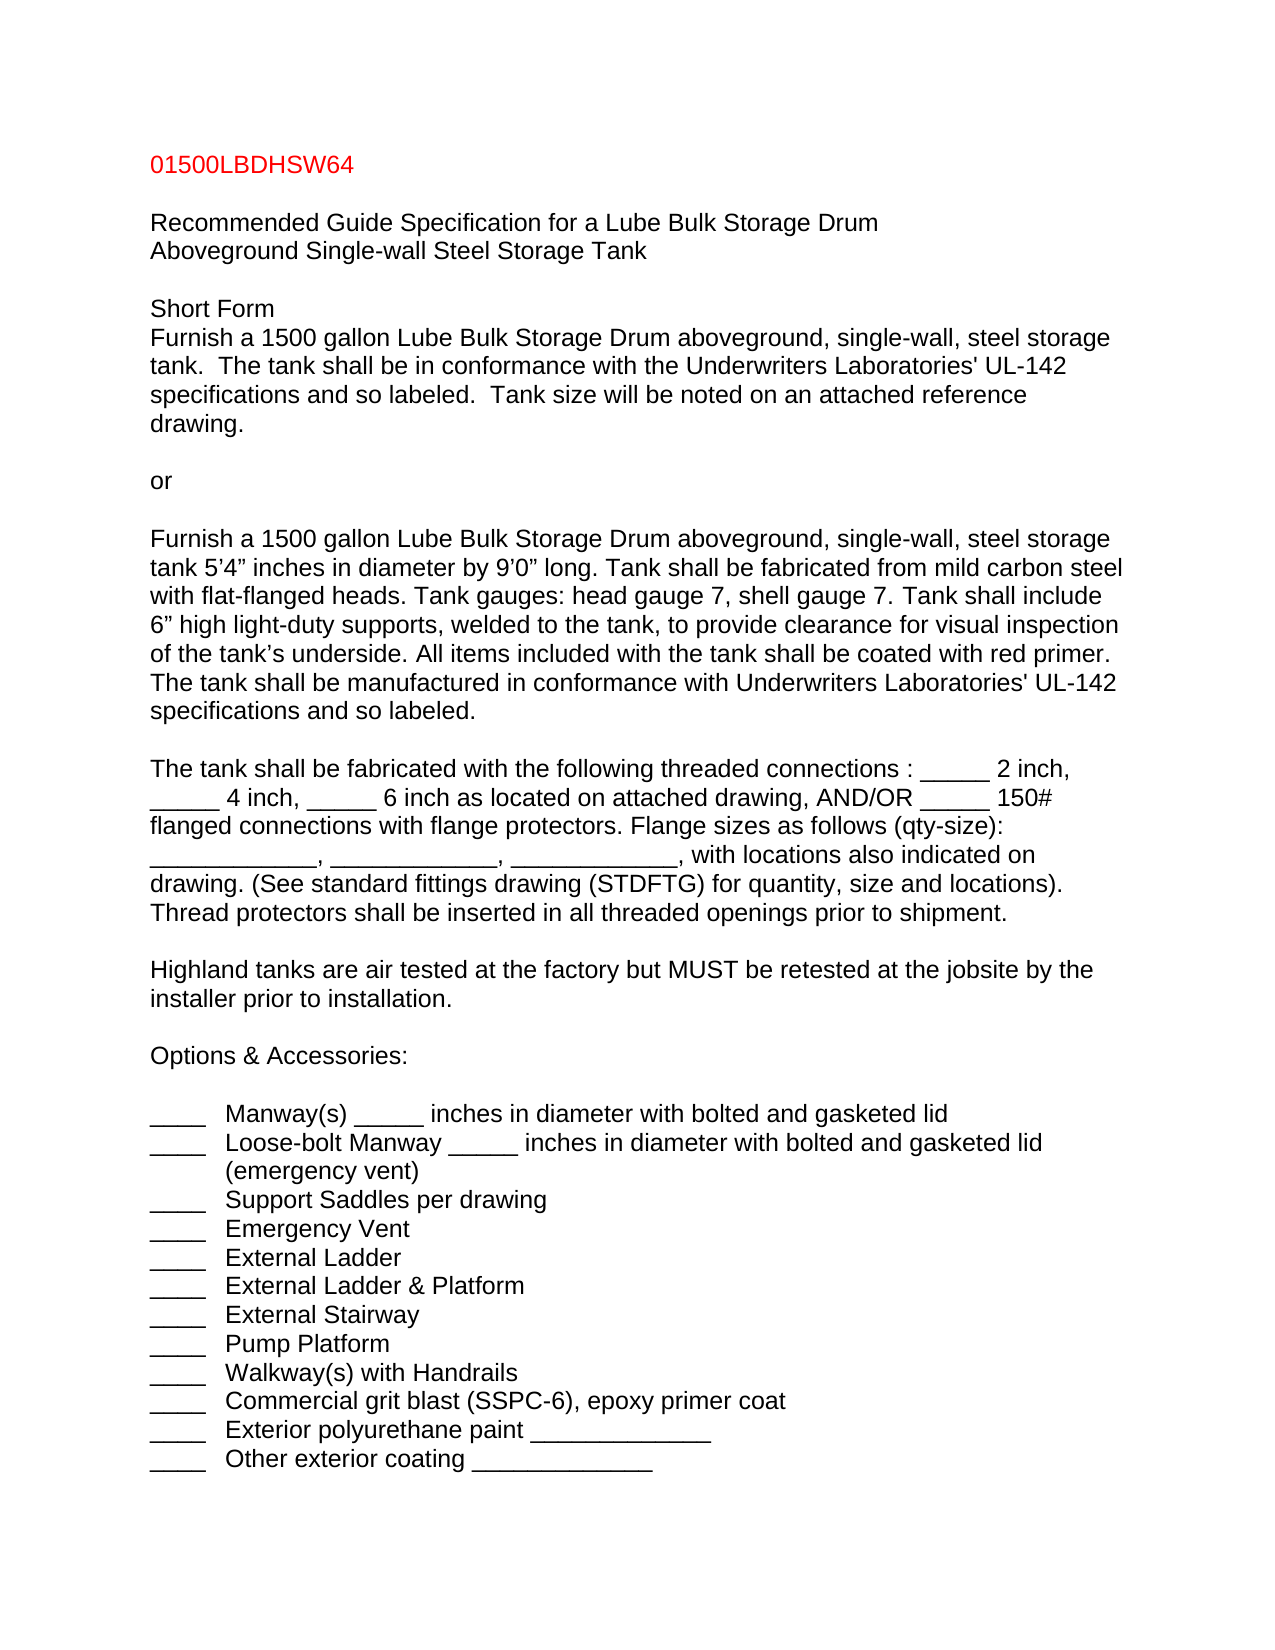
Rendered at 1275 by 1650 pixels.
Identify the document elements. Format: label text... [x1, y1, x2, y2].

text ____ External Ladder [150, 1242, 1125, 1271]
text Furnish a 1500 gallon Lube Bulk Storage Drum aboveground, single-wall, steel storage tank 5’4” inches in diameter by 9’0” long. Tank shall be fabricated from mild carbon steel with flat-flanged heads. Tank gauges: head gauge 7, shell gauge 7. Tank shall include 6” high light-duty supports, welded to the tank, to provide clearance for visual inspection of the tank’s underside. All items included with the tank shall be coated with red primer. The tank shall be manufactured in conformance with Underwriters Laboratories' UL-142 specifications and so labeled. [150, 524, 1125, 725]
text The tank shall be fabricated with the following threaded connections : _____ 2 inch, _____ 4 inch, _____ 6 inch as located on attached drawing, AND/OR _____ 150# flanged connections with flange protectors. Flange sizes as follows (qty-size): ____________, ____________, ____________, with locations also indicated on drawing. (See standard fittings drawing (STDFTG) for quantity, size and locations). Thread protectors shall be inserted in all threaded openings prior to shipment. [150, 754, 1125, 926]
text ____ Emergency Vent [150, 1214, 1125, 1242]
text Aboveground Single-wall Steel Storage Tank [150, 236, 1125, 265]
text ____ Exterior polyurethane paint _____________ [150, 1415, 1125, 1444]
text 01500LBDHSW64 [150, 150, 1125, 179]
text ____ Manway(s) _____ inches in diameter with bolted and gasketed lid [150, 1099, 1125, 1127]
text or [150, 466, 1125, 495]
text ____ Walkway(s) with Handrails [150, 1357, 1125, 1386]
text ____ Other exterior coating _____________ [150, 1444, 1125, 1472]
text ____ External Ladder & Platform [150, 1271, 1125, 1300]
text ____ External Stairway [150, 1300, 1125, 1329]
text ____ Commercial grit blast (SSPC-6), epoxy primer coat [150, 1386, 1125, 1415]
text Recommended Guide Specification for a Lube Bulk Storage Drum [150, 207, 1125, 236]
text Options & Accessories: [150, 1041, 1125, 1070]
text ____ Loose-bolt Manway _____ inches in diameter with bolted and gasketed lid (emergency vent) [150, 1127, 1125, 1185]
text Short Form [150, 294, 1125, 322]
text Highland tanks are air tested at the factory but MUST be retested at the jobsite by the installer prior to installation. [150, 955, 1125, 1012]
text ____ Pump Platform [150, 1329, 1125, 1357]
text ____ Support Saddles per drawing [150, 1185, 1125, 1214]
text Furnish a 1500 gallon Lube Bulk Storage Drum aboveground, single-wall, steel storage tank. The tank shall be in conformance with the Underwriters Laboratories' UL-142 specifications and so labeled. Tank size will be noted on an attached reference drawing. [150, 322, 1125, 437]
